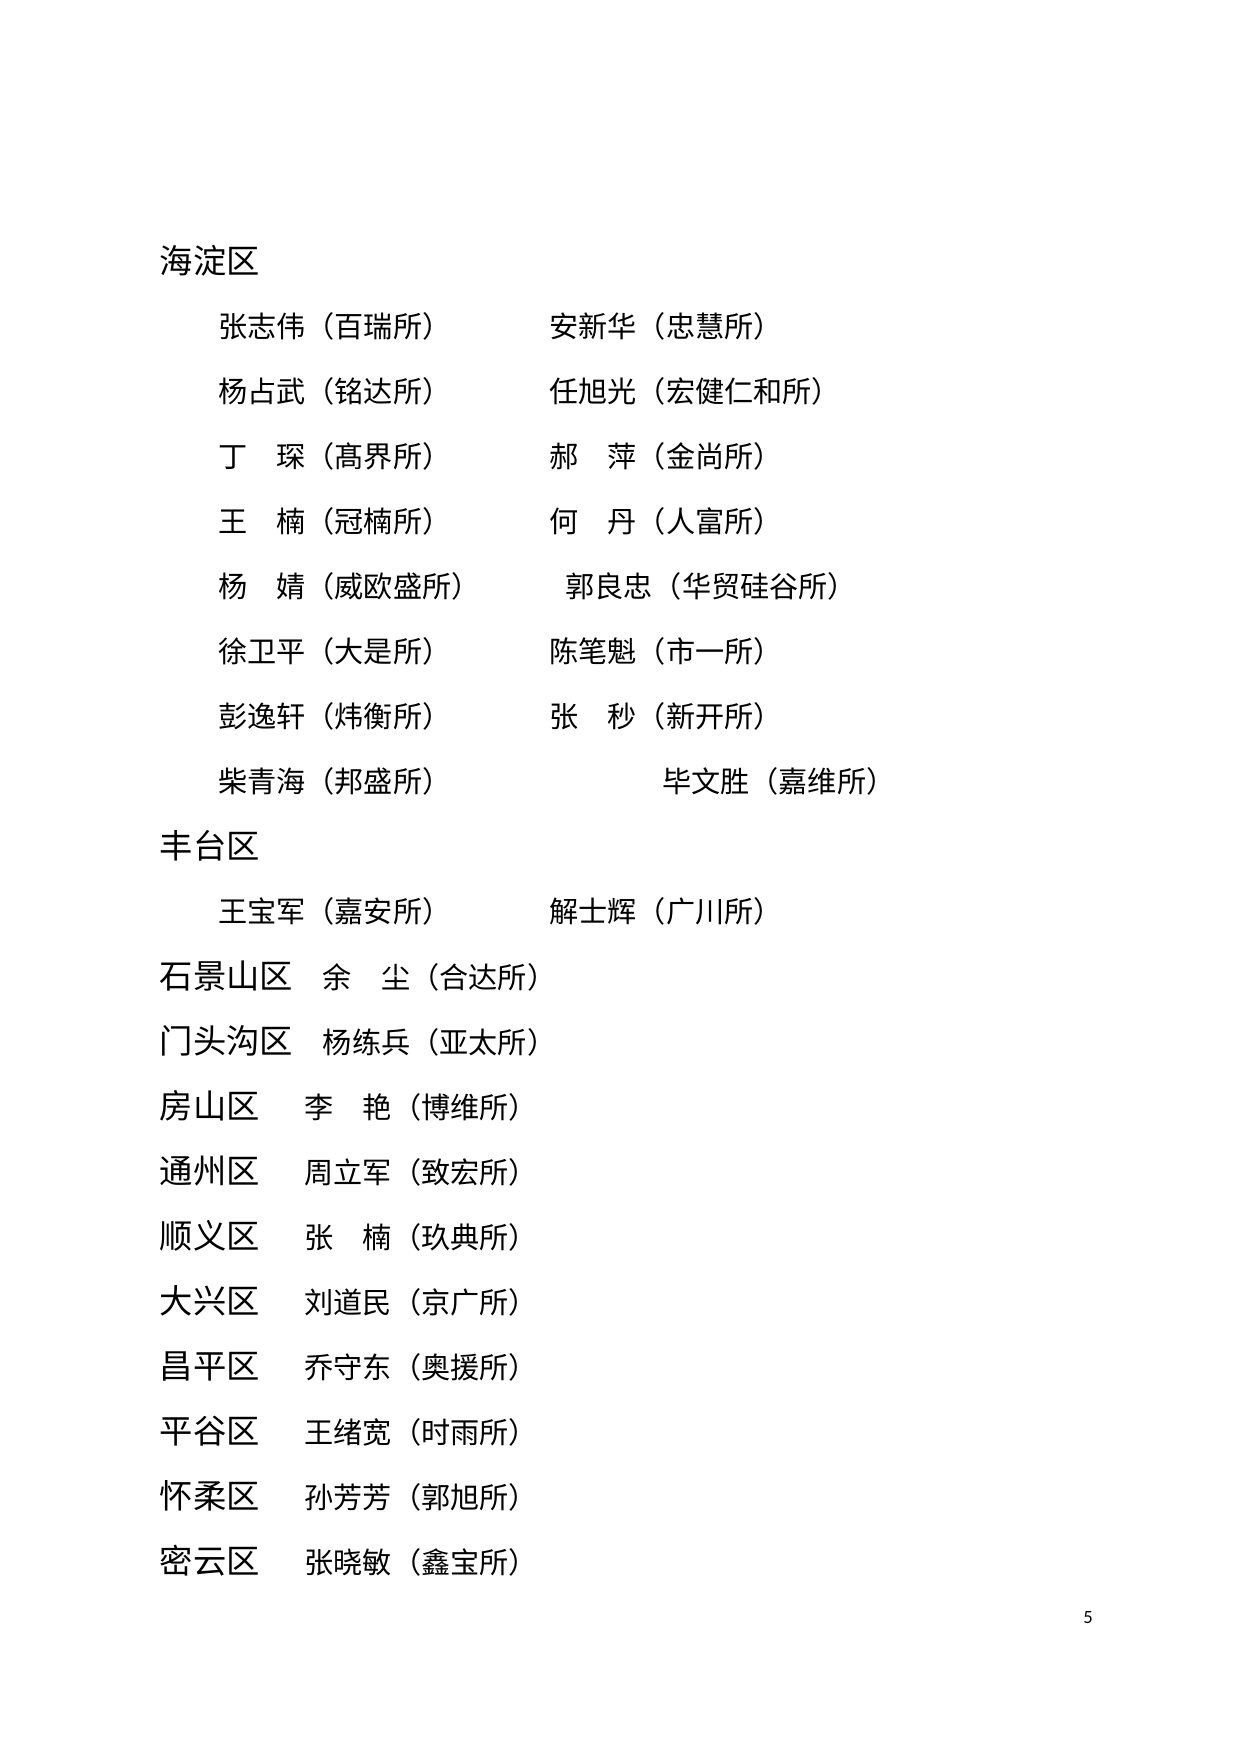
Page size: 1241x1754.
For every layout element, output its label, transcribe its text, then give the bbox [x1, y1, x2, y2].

text 平谷区 王绪宽（时雨所） [159, 1397, 1092, 1462]
text 彭逸轩（炜衡所） 张 秒（新开所） [159, 682, 1092, 747]
text 石景山区 余 尘（合达所） [159, 942, 1092, 1007]
text 徐卫平（大是所） 陈笔魁（市一所） [159, 617, 1092, 682]
text 柴青海（邦盛所） 毕文胜（嘉维所） [159, 747, 1092, 812]
text 房山区 李 艳（博维所） [159, 1072, 1092, 1137]
text 门头沟区 杨练兵（亚太所） [159, 1007, 1092, 1072]
text 王 楠（冠楠所） 何 丹（人富所） [159, 487, 1092, 552]
text 张志伟（百瑞所） 安新华（忠慧所） [159, 292, 1092, 357]
text 王宝军（嘉安所） 解士辉（广川所） [159, 877, 1092, 942]
text 密云区 张晓敏（鑫宝所） [159, 1527, 1092, 1592]
text 昌平区 乔守东（奥援所） [159, 1332, 1092, 1397]
text 杨占武（铭达所） 任旭光（宏健仁和所） [159, 357, 1092, 422]
text 顺义区 张 楠（玖典所） [159, 1202, 1092, 1267]
text 海淀区 [159, 227, 1092, 292]
text 通州区 周立军（致宏所） [159, 1137, 1092, 1202]
text 大兴区 刘道民（京广所） [159, 1267, 1092, 1332]
text 丰台区 [159, 812, 1092, 877]
text 怀柔区 孙芳芳（郭旭所） [159, 1462, 1092, 1527]
text 丁 琛（髙界所） 郝 萍（金尚所） [159, 422, 1092, 487]
text 杨 婧（威欧盛所） 郭良忠（华贸硅谷所） [159, 552, 1092, 617]
